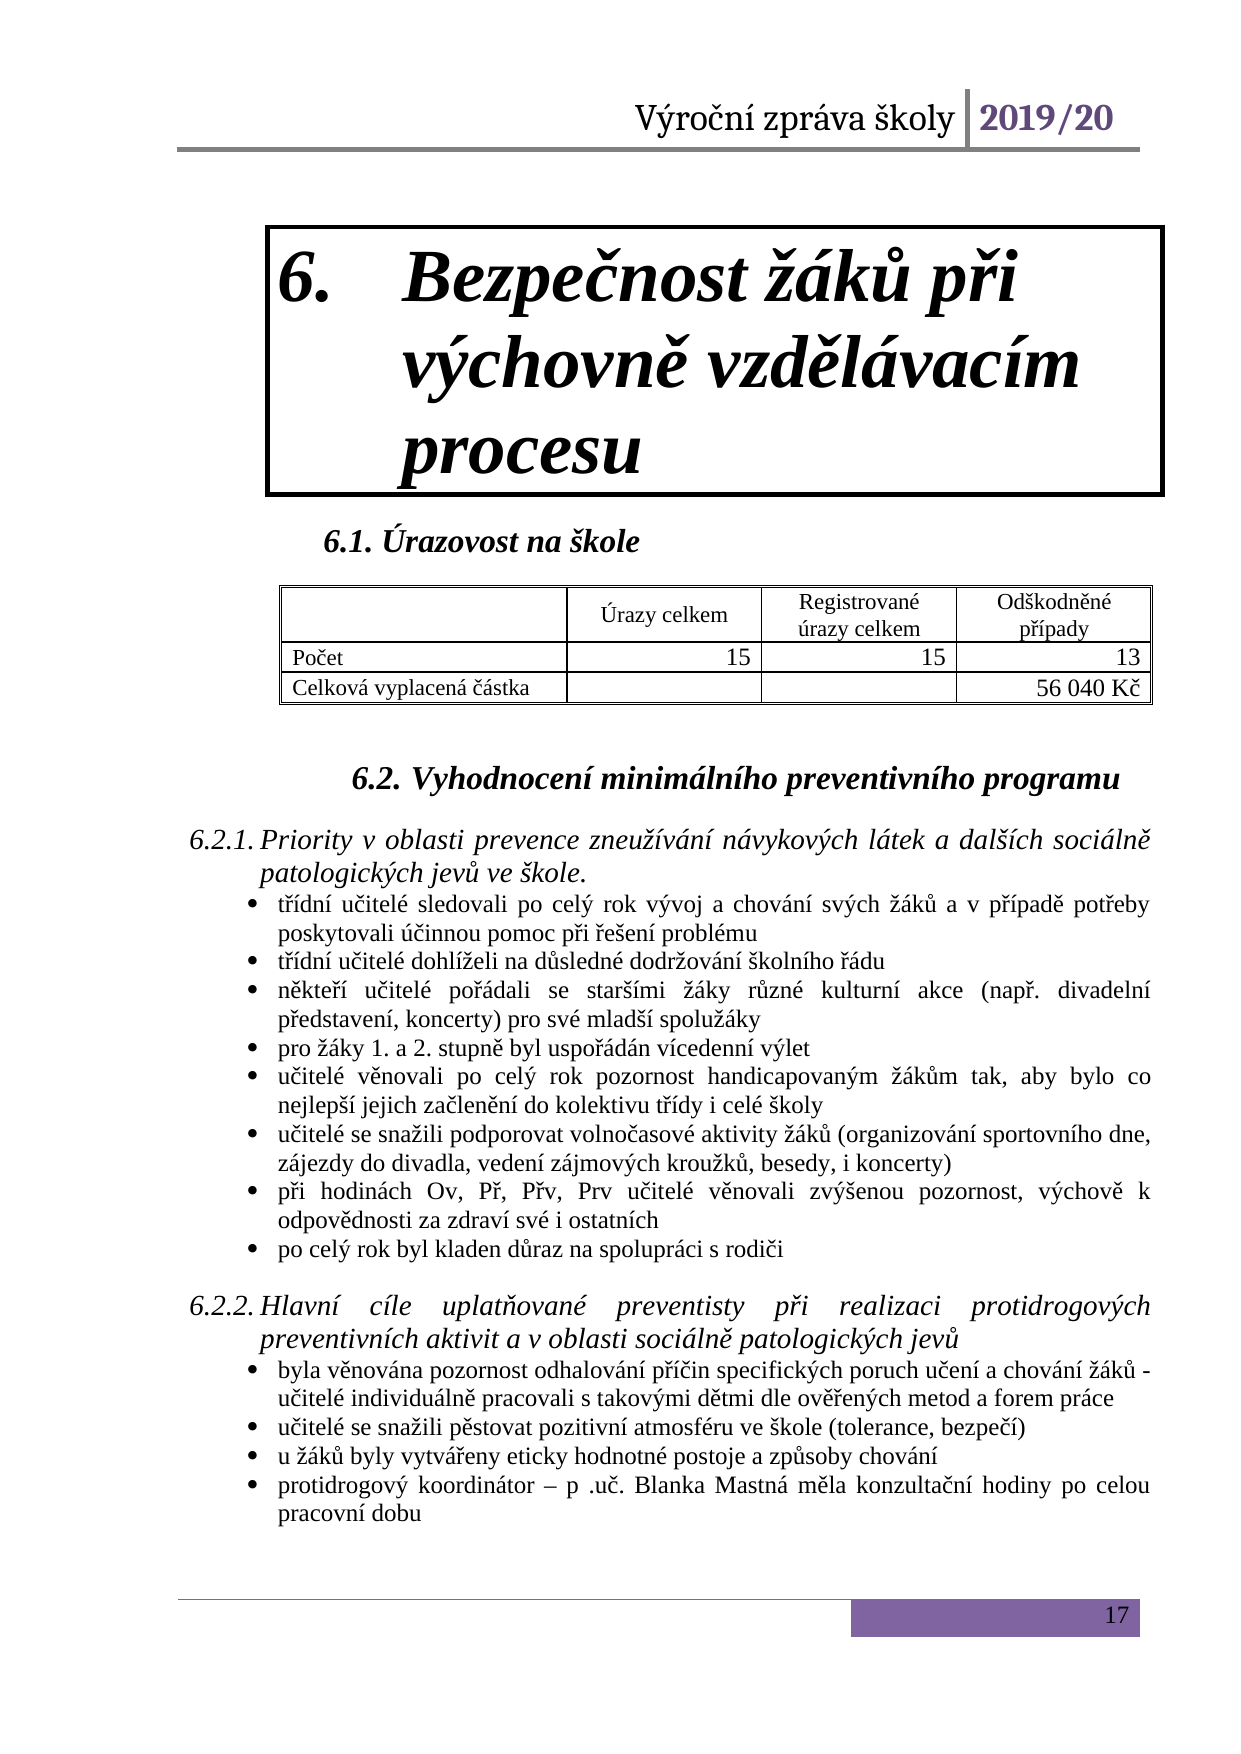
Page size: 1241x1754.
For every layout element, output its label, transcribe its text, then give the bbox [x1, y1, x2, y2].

list třídní učitelé dohlíželi na důsledné dodržování školního řádu [248, 946, 1152, 975]
list někteří učitelé pořádali se staršími žáky různé kulturní akce (např. divadelní představení, koncerty) pro své mladší spolužáky [248, 975, 1152, 1033]
table_cell 56 040 Kč [957, 673, 1150, 702]
table_cell 15 [762, 643, 956, 671]
text Priority v oblasti prevence zneužívání návykových látek a dalších sociálně patologických jevů ve škole. [189, 822, 1152, 889]
table_cell Počet [282, 643, 566, 671]
table_cell [568, 673, 761, 702]
text Úrazovost na škole [323, 522, 1152, 560]
table_cell 13 [957, 643, 1150, 671]
table_header Registrované úrazy celkem [762, 588, 956, 641]
list učitelé věnovali po celý rok pozornost handicapovaným žákům tak, aby bylo co nejlepší jejich začlenění do kolektivu třídy i celé školy [248, 1061, 1152, 1119]
table_header Úrazy celkem [568, 588, 761, 641]
table_cell Celková vyplacená částka [282, 673, 566, 702]
text Hlavní cíle uplatňované preventisty při realizaci protidrogových preventivních aktivit a v oblasti sociálně patologických jevů [189, 1288, 1152, 1355]
text Vyhodnocení minimálního preventivního programu [351, 758, 1152, 797]
list třídní učitelé sledovali po celý rok vývoj a chování svých žáků a v případě potřeby poskytovali účinnou pomoc při řešení problému [248, 889, 1152, 946]
table_cell 15 [568, 643, 761, 671]
table_header [282, 588, 566, 641]
list byla věnována pozornost odhalování příčin specifických poruch učení a chování žáků - učitelé individuálně pracovali s takovými dětmi dle ověřených metod a forem práce [248, 1355, 1152, 1412]
list při hodinách Ov, Př, Přv, Prv učitelé věnovali zvýšenou pozornost, výchově k odpovědnosti za zdraví své i ostatních [248, 1176, 1152, 1234]
list protidrogový koordinátor – p .uč. Blanka Mastná měla konzultační hodiny po celou pracovní dobu [248, 1470, 1152, 1527]
table_cell [762, 673, 956, 702]
list u žáků byly vytvářeny eticky hodnotné postoje a způsoby chování [248, 1441, 1152, 1470]
list učitelé se snažili podporovat volnočasové aktivity žáků (organizování sportovního dne, zájezdy do divadla, vedení zájmových kroužků, besedy, i koncerty) [248, 1119, 1152, 1176]
table_header Odškodněné případy [957, 588, 1150, 641]
text Bezpečnost žáků při výchovně vzdělávacím procesu [270, 229, 1160, 492]
list po celý rok byl kladen důraz na spolupráci s rodiči [248, 1234, 1152, 1263]
list učitelé se snažili pěstovat pozitivní atmosféru ve škole (tolerance, bezpečí) [248, 1412, 1152, 1441]
list pro žáky 1. a 2. stupně byl uspořádán vícedenní výlet [248, 1033, 1152, 1061]
